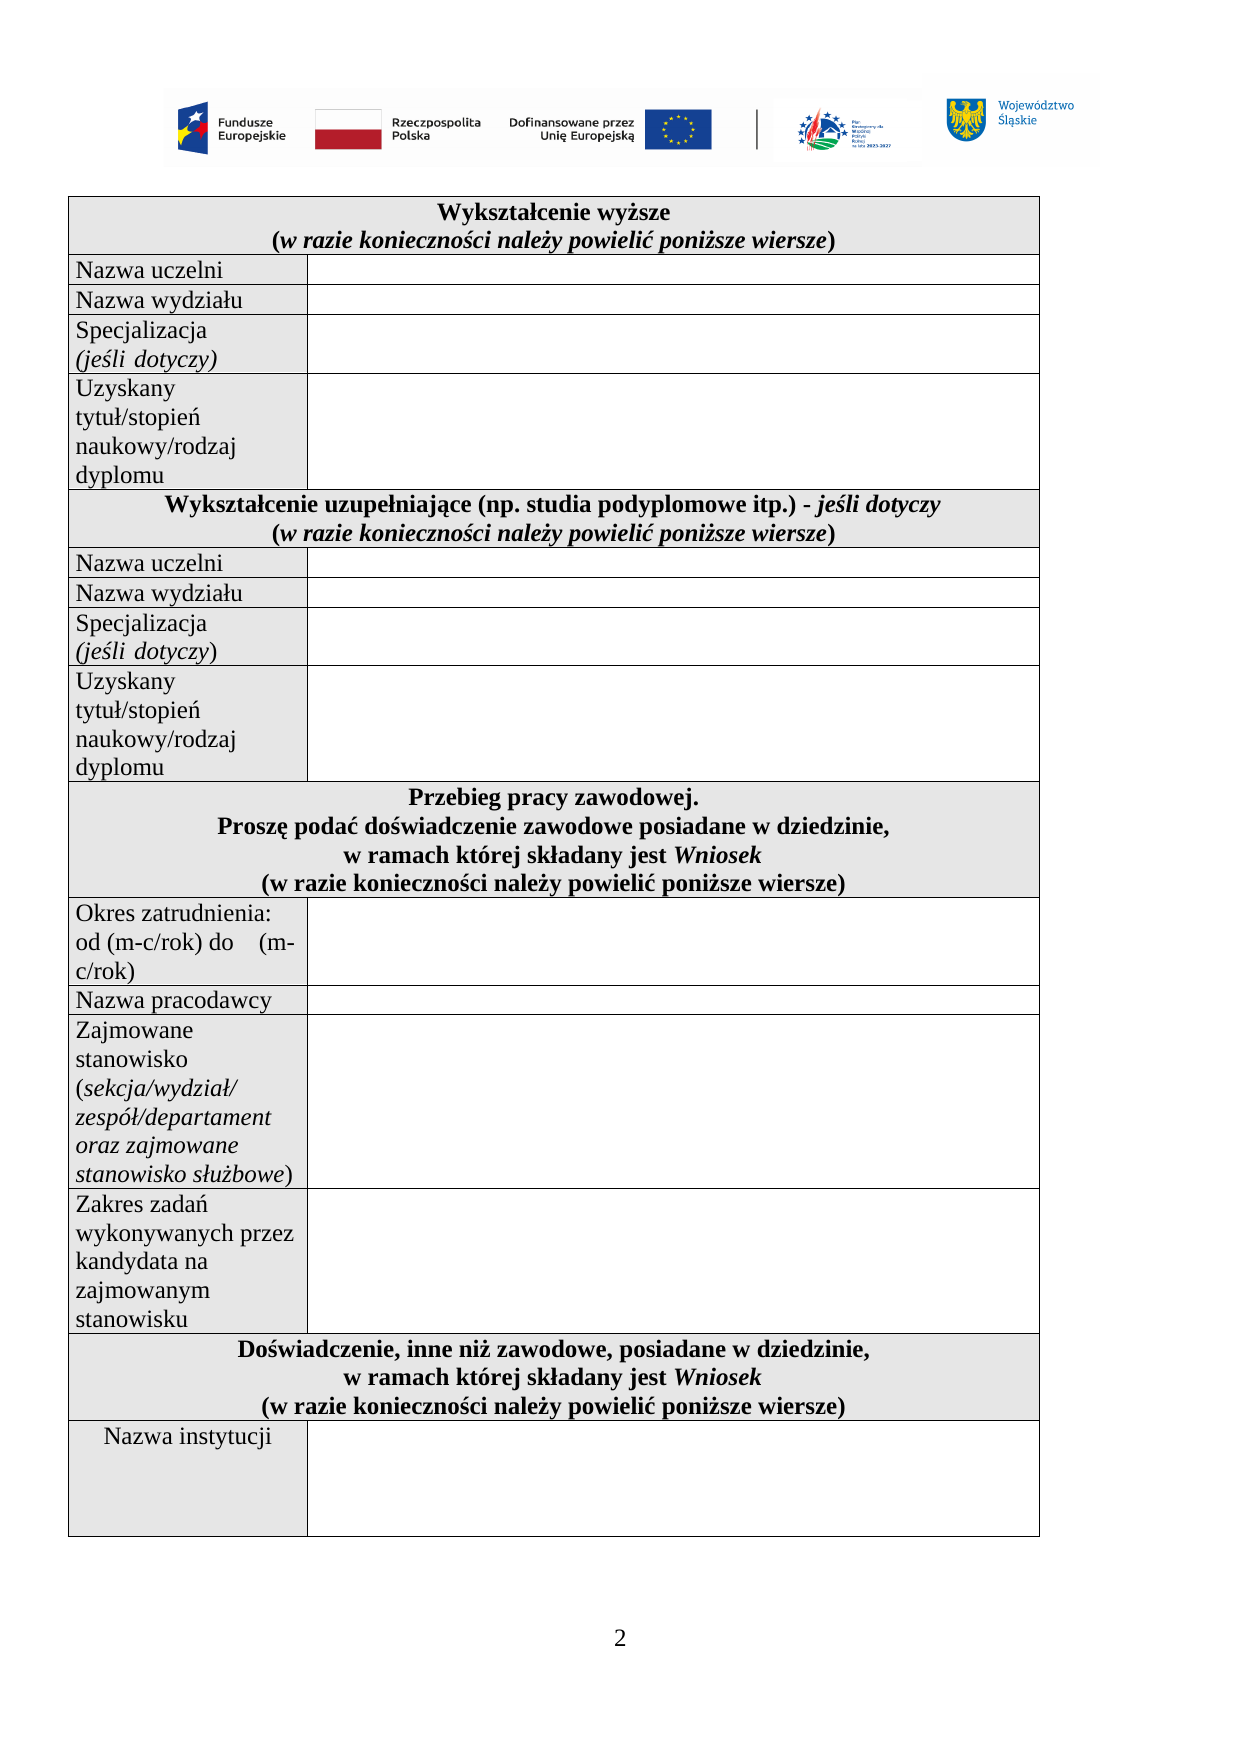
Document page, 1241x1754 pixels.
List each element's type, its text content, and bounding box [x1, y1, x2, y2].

table_cell Przebieg pracy zawodowej. Proszę podać doświadczenie zawodowe posiadane w dziedzinie, w ramach której składany jest Wniosek (w razie konieczności należy powielić poniższe wiersze) [69, 782, 1039, 897]
table_cell Nazwa uczelni [69, 255, 307, 284]
table_cell Nazwa wydziału [69, 578, 307, 607]
table_cell Doświadczenie, inne niż zawodowe, posiadane w dziedzinie, w ramach której składany jest Wniosek (w razie konieczności należy powielić poniższe wiersze) [69, 1334, 1039, 1420]
table_cell [308, 666, 1039, 781]
table_cell [308, 255, 1039, 284]
table_cell Specjalizacja (jeśli dotyczy) [69, 608, 307, 665]
table_cell [308, 578, 1039, 607]
table_cell Uzyskany tytuł/stopień naukowy/rodzaj dyplomu [69, 666, 307, 781]
table_cell Wykształcenie wyższe (w razie konieczności należy powielić poniższe wiersze) [69, 197, 1039, 254]
table_cell [308, 1421, 1039, 1536]
table_cell Nazwa uczelni [69, 548, 307, 577]
table_cell Specjalizacja (jeśli dotyczy) [69, 315, 307, 372]
table_cell [308, 285, 1039, 314]
table_cell [308, 315, 1039, 372]
picture [163, 73, 1100, 167]
table_cell Zajmowane stanowisko (sekcja/wydział/ zespół/departament oraz zajmowane stanowisko służbowe) [69, 1015, 307, 1188]
table_cell Nazwa wydziału [69, 285, 307, 314]
table_cell [308, 986, 1039, 1014]
table_cell Nazwa pracodawcy [69, 986, 307, 1014]
table_cell Zakres zadań wykonywanych przez kandydata na zajmowanym stanowisku [69, 1189, 307, 1333]
table_cell Nazwa instytucji [69, 1421, 307, 1536]
table_cell [308, 548, 1039, 577]
table_cell [308, 898, 1039, 984]
table_cell [308, 608, 1039, 665]
table_cell Uzyskany tytuł/stopień naukowy/rodzaj dyplomu [69, 374, 307, 488]
table_cell Okres zatrudnienia: od (m-c/rok) do (m-c/rok) [69, 898, 307, 984]
table_cell [308, 1189, 1039, 1333]
table_cell Wykształcenie uzupełniające (np. studia podyplomowe itp.) - jeśli dotyczy (w razie konieczności należy powielić poniższe wiersze) [69, 490, 1039, 547]
table_cell [308, 374, 1039, 488]
table_cell [308, 1015, 1039, 1188]
